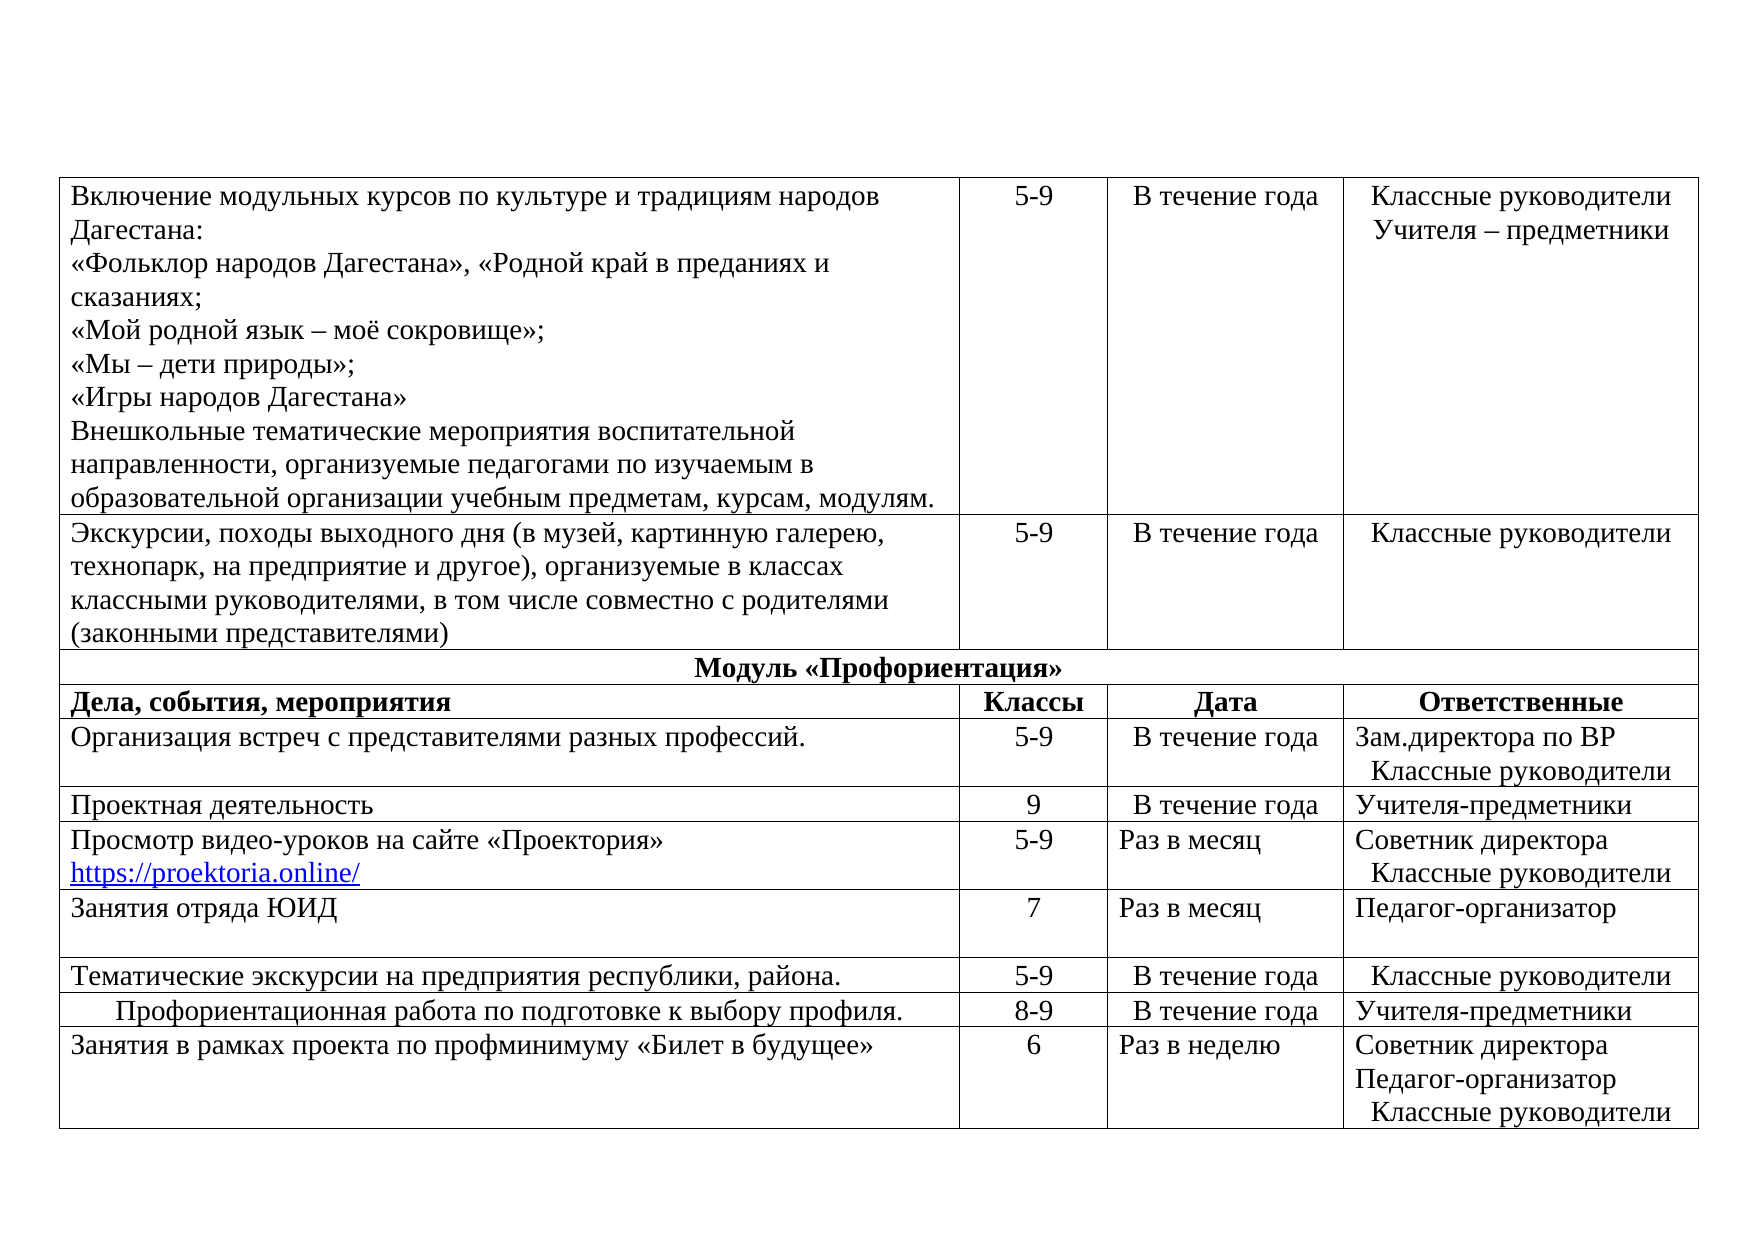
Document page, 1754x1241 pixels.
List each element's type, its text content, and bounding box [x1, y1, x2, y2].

table_cell 6 [960, 1027, 1107, 1128]
table_cell Модуль «Профориентация» [60, 650, 1698, 683]
table_cell Дата [1108, 685, 1343, 718]
table_cell Просмотр видео-уроков на сайте «Проектория» https://proektoria.online/ [60, 822, 959, 889]
table_cell 9 [960, 787, 1107, 821]
table_cell 5-9 [960, 719, 1107, 786]
table_cell Педагог-организатор [1344, 890, 1698, 957]
table_cell 5-9 [960, 958, 1107, 992]
table_cell Раз в месяц [1108, 890, 1343, 957]
table_cell В течение года [1108, 515, 1343, 649]
table_cell В течение года [1108, 719, 1343, 786]
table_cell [60, 1027, 959, 1128]
table_cell Занятия отряда ЮИД [60, 890, 959, 957]
table_cell 8-9 [960, 993, 1107, 1026]
table_cell Организация встреч с представителями разных профессий. [60, 719, 959, 786]
table_cell Раз в месяц [1108, 822, 1343, 889]
table_cell Советник директора Классные руководители [1344, 822, 1698, 889]
table_cell Раз в неделю [1108, 1027, 1343, 1128]
table_cell Дела, события, мероприятия [60, 685, 959, 718]
table_cell Зам.директора по ВР Классные руководители [1344, 719, 1698, 786]
table_cell Экскурсии, походы выходного дня (в музей, картинную галерею, технопарк, на предприятие и другое), организуемые в классах классными руководителями, в том числе совместно с родителями (законными представителями) [60, 515, 959, 649]
table_cell 7 [960, 890, 1107, 957]
table_cell 5-9 [960, 822, 1107, 889]
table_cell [1344, 1027, 1698, 1128]
table_cell Классные руководители [1344, 515, 1698, 649]
table_cell Учителя-предметники [1344, 993, 1698, 1026]
table_cell Профориентационная работа по подготовке к выбору профиля. [60, 993, 959, 1026]
table_cell Учителя-предметники [1344, 787, 1698, 821]
table_cell Ответственные [1344, 685, 1698, 718]
table_cell Классные руководители [1344, 958, 1698, 992]
table_cell В течение года [1108, 958, 1343, 992]
table_cell В течение года [1108, 178, 1343, 514]
table_cell В течение года [1108, 993, 1343, 1026]
table_cell В течение года [1108, 787, 1343, 821]
table_cell Тематические экскурсии на предприятия республики, района. [60, 958, 959, 992]
table_cell 5-9 [960, 515, 1107, 649]
table_cell Классы [960, 685, 1107, 718]
table_cell 5-9 [960, 178, 1107, 514]
table_cell Классные руководители Учителя – предметники [1344, 178, 1698, 514]
table_cell Проектная деятельность [60, 787, 959, 821]
table_cell Включение модульных курсов по культуре и традициям народов Дагестана: «Фольклор народов Дагестана», «Родной край в преданиях и сказаниях; «Мой родной язык – моё сокровище»; «Мы – дети природы»; «Игры народов Дагестана» Внешкольные тематические мероприятия воспитательной направленности, организуемые педагогами по изучаемым в образовательной организации учебным предметам, курсам, модулям. [60, 178, 959, 514]
